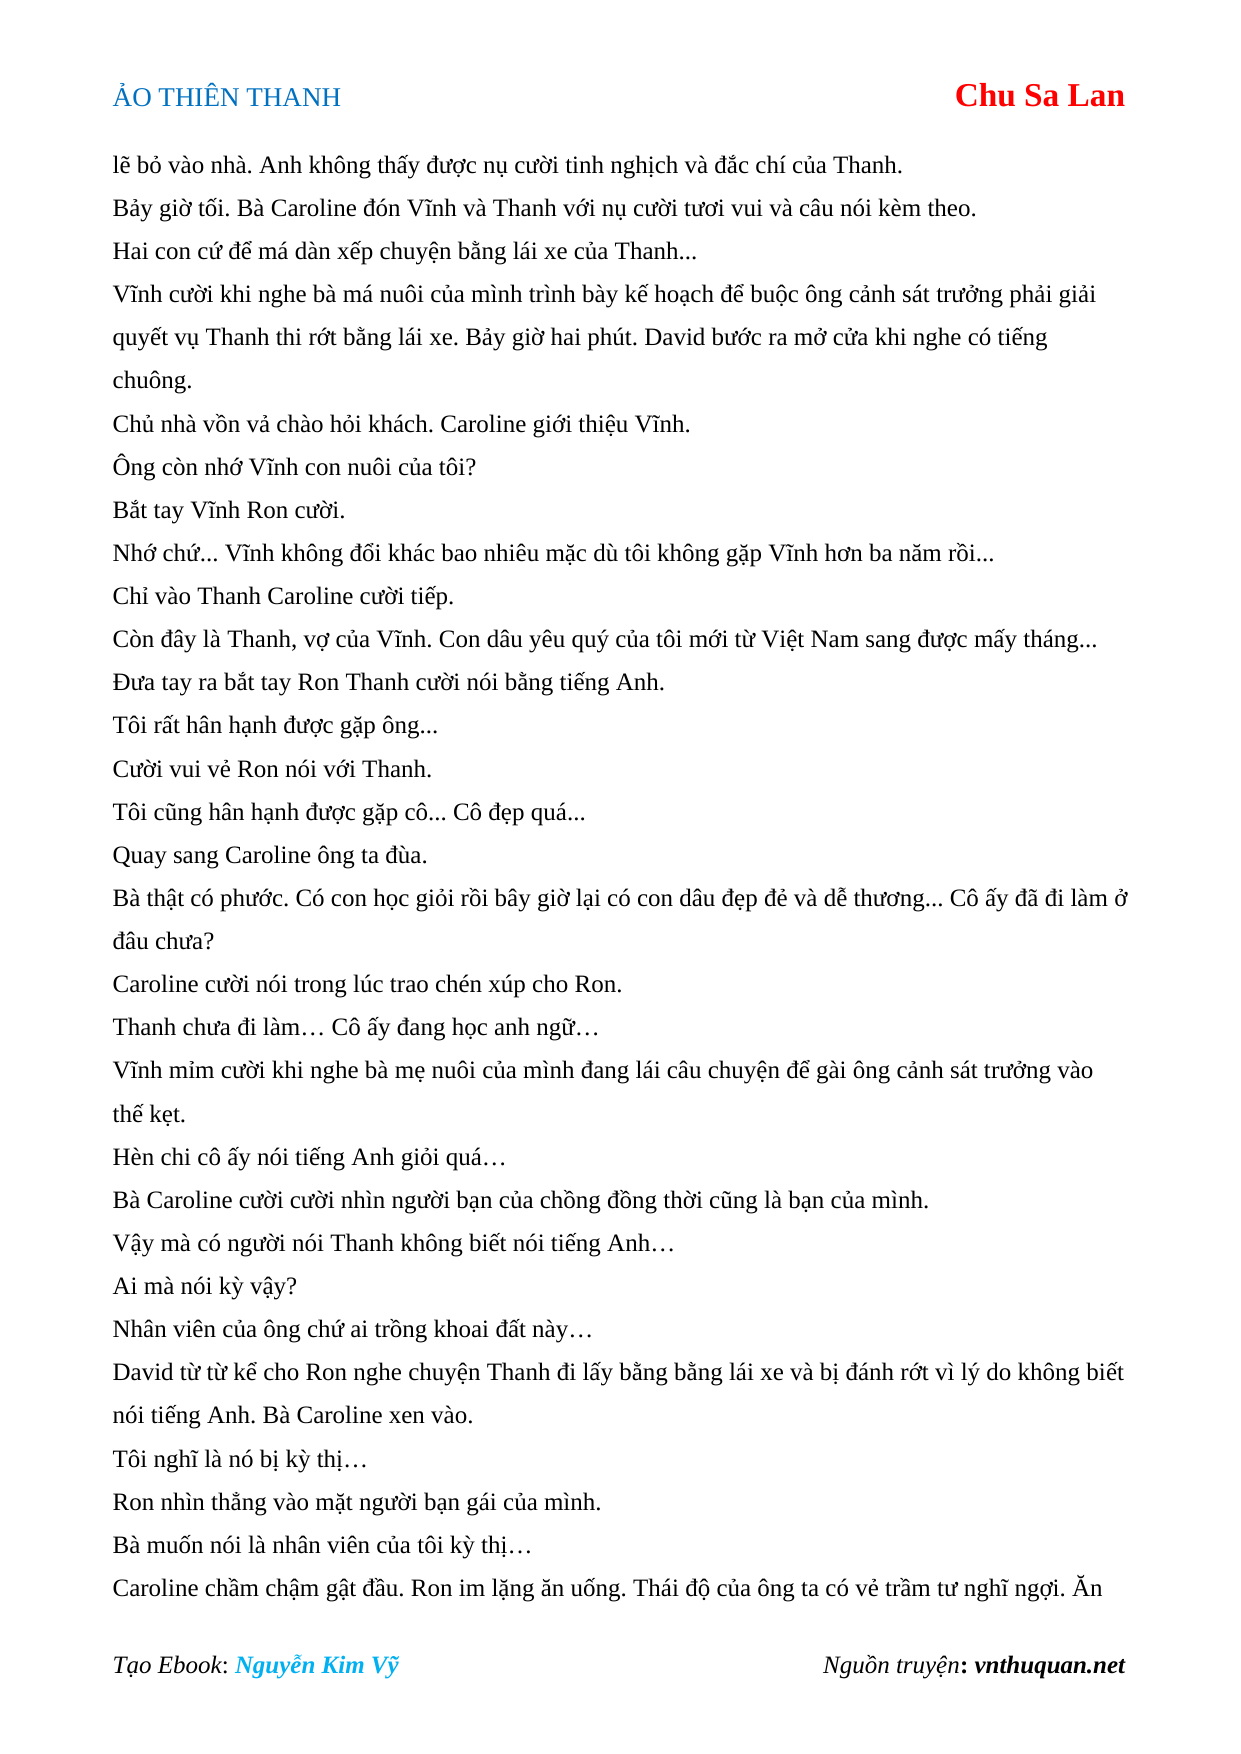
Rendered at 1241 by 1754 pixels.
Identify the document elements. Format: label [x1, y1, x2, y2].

text [112, 150, 1128, 1602]
